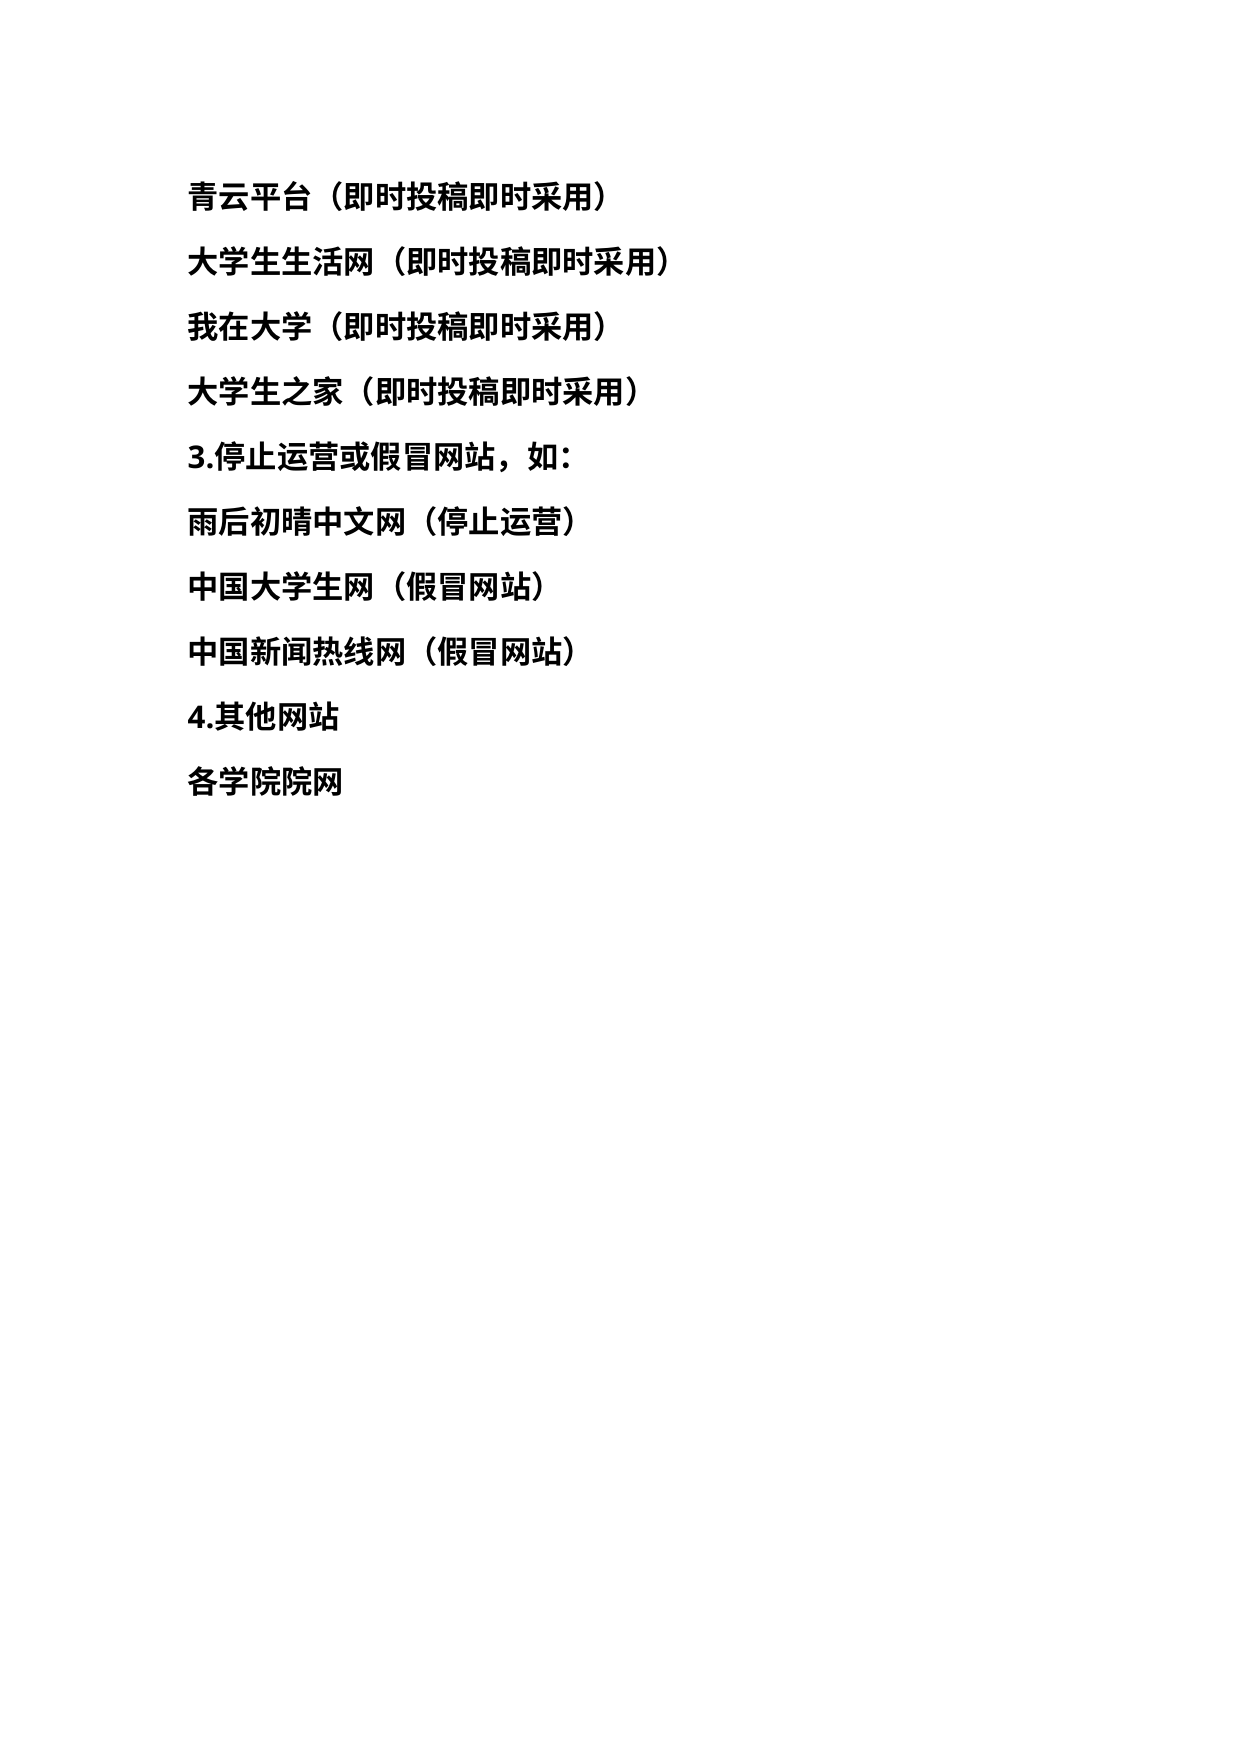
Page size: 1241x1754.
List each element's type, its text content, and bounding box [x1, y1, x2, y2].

text 3.停止运营或假冒网站，如： [187, 422, 1053, 487]
text 大学生之家（即时投稿即时采用） [187, 357, 1053, 422]
text 中国新闻热线网（假冒网站） [187, 617, 1053, 682]
text 雨后初晴中文网（停止运营） [187, 487, 1053, 552]
text 青云平台（即时投稿即时采用） [187, 162, 1053, 227]
text 大学生生活网（即时投稿即时采用） [187, 227, 1053, 292]
text 4.其他网站 [187, 682, 1053, 747]
text 各学院院网 [187, 747, 1053, 812]
text 我在大学（即时投稿即时采用） [187, 292, 1053, 357]
text 中国大学生网（假冒网站） [187, 552, 1053, 617]
